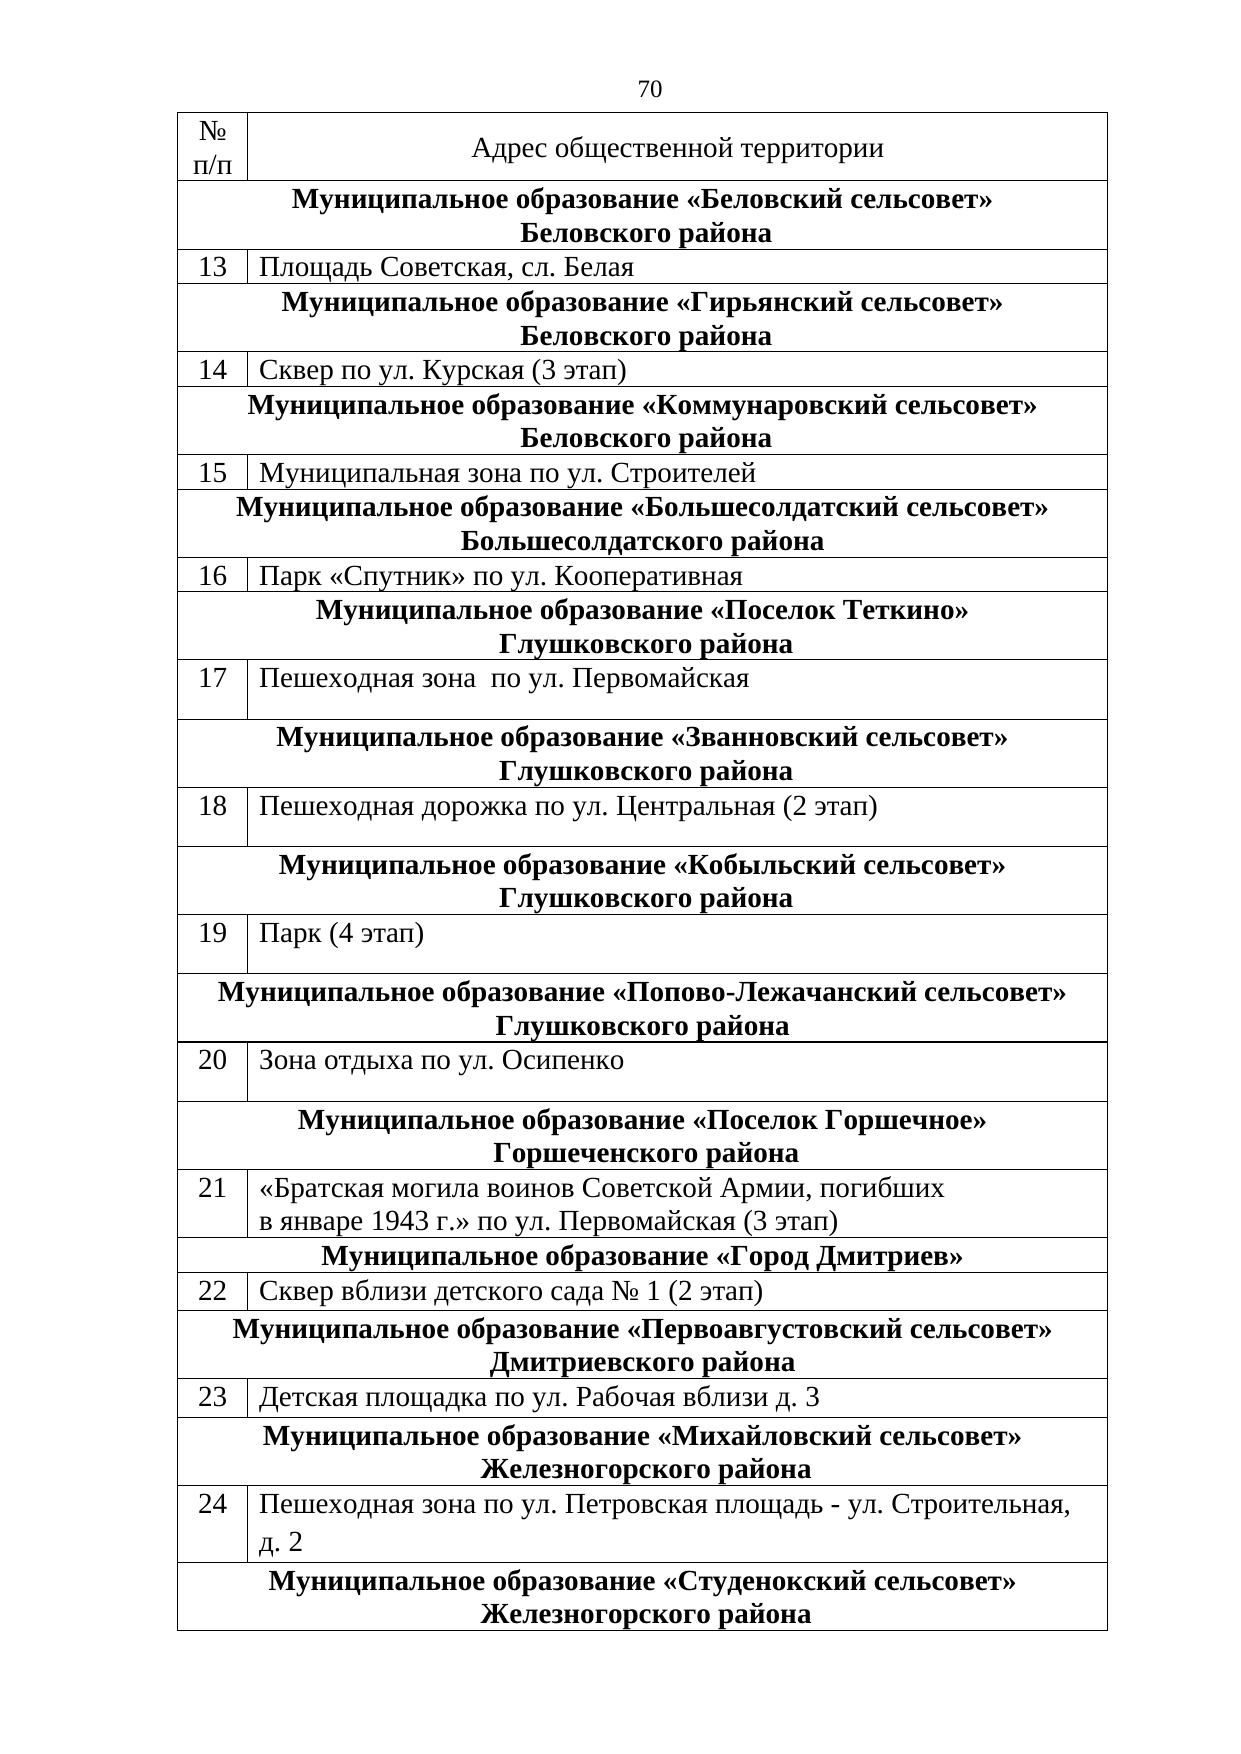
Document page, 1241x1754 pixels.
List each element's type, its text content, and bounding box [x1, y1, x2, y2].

table_header Адрес общественной территории [248, 113, 1107, 180]
table_cell Парк (4 этап) [248, 915, 1107, 973]
table_cell 18 [178, 788, 247, 846]
table_cell Муниципальное образование «Михайловский сельсовет» Железногорского района [178, 1418, 1107, 1485]
table_cell 24 [178, 1486, 247, 1562]
table_cell Муниципальное образование «Большесолдатский сельсовет» Большесолдатского района [178, 490, 1107, 557]
table_cell Зона отдыха по ул. Осипенко [248, 1043, 1107, 1101]
table_cell Муниципальное образование «Попово-Лежачанский сельсовет» Глушковского района [178, 974, 1107, 1041]
table_cell Муниципальное образование «Город Дмитриев» [178, 1238, 1107, 1272]
table_cell Сквер по ул. Курская (3 этап) [248, 352, 1107, 386]
table_cell Муниципальное образование «Званновский сельсовет» Глушковского района [178, 720, 1107, 787]
table_cell 15 [178, 455, 247, 488]
table_cell 16 [178, 558, 247, 591]
table_header № п/п [178, 113, 247, 180]
table_cell Муниципальное образование «Коммунаровский сельсовет» Беловского района [178, 387, 1107, 454]
table_cell Муниципальное образование «Кобыльский сельсовет» Глушковского района [178, 847, 1107, 914]
table_cell 17 [178, 660, 247, 718]
table_cell Муниципальное образование «Гирьянский сельсовет» Беловского района [178, 284, 1107, 351]
table_cell 13 [178, 250, 247, 283]
table_cell Площадь Советская, сл. Белая [248, 250, 1107, 283]
table_cell 21 [178, 1170, 247, 1237]
table_cell Пешеходная дорожка по ул. Центральная (2 этап) [248, 788, 1107, 846]
table_cell Пешеходная зона по ул. Петровская площадь - ул. Строительная, д. 2 [248, 1486, 1107, 1562]
table_cell 20 [178, 1043, 247, 1101]
table_cell Муниципальное образование «Студенокский сельсовет» Железногорского района [178, 1563, 1107, 1630]
table_cell 14 [178, 352, 247, 386]
table_cell 23 [178, 1379, 247, 1417]
table_cell 19 [178, 915, 247, 973]
table_cell Муниципальное образование «Поселок Горшечное» Горшеченского района [178, 1102, 1107, 1169]
table_cell Пешеходная зона по ул. Первомайская [248, 660, 1107, 718]
table_cell Парк «Спутник» по ул. Кооперативная [248, 558, 1107, 591]
table_cell Муниципальное образование «Первоавгустовский сельсовет» Дмитриевского района [178, 1311, 1107, 1378]
table_cell Муниципальное образование «Беловский сельсовет» Беловского района [178, 181, 1107, 248]
table_cell 22 [178, 1273, 247, 1310]
table_cell «Братская могила воинов Советской Армии, погибших в январе 1943 г.» по ул. Первомайская (3 этап) [248, 1170, 1107, 1237]
table_cell Муниципальная зона по ул. Строителей [248, 455, 1107, 488]
table_cell Муниципальное образование «Поселок Теткино» Глушковского района [178, 592, 1107, 659]
table_cell Сквер вблизи детского сада № 1 (2 этап) [248, 1273, 1107, 1310]
table_cell Детская площадка по ул. Рабочая вблизи д. 3 [248, 1379, 1107, 1417]
